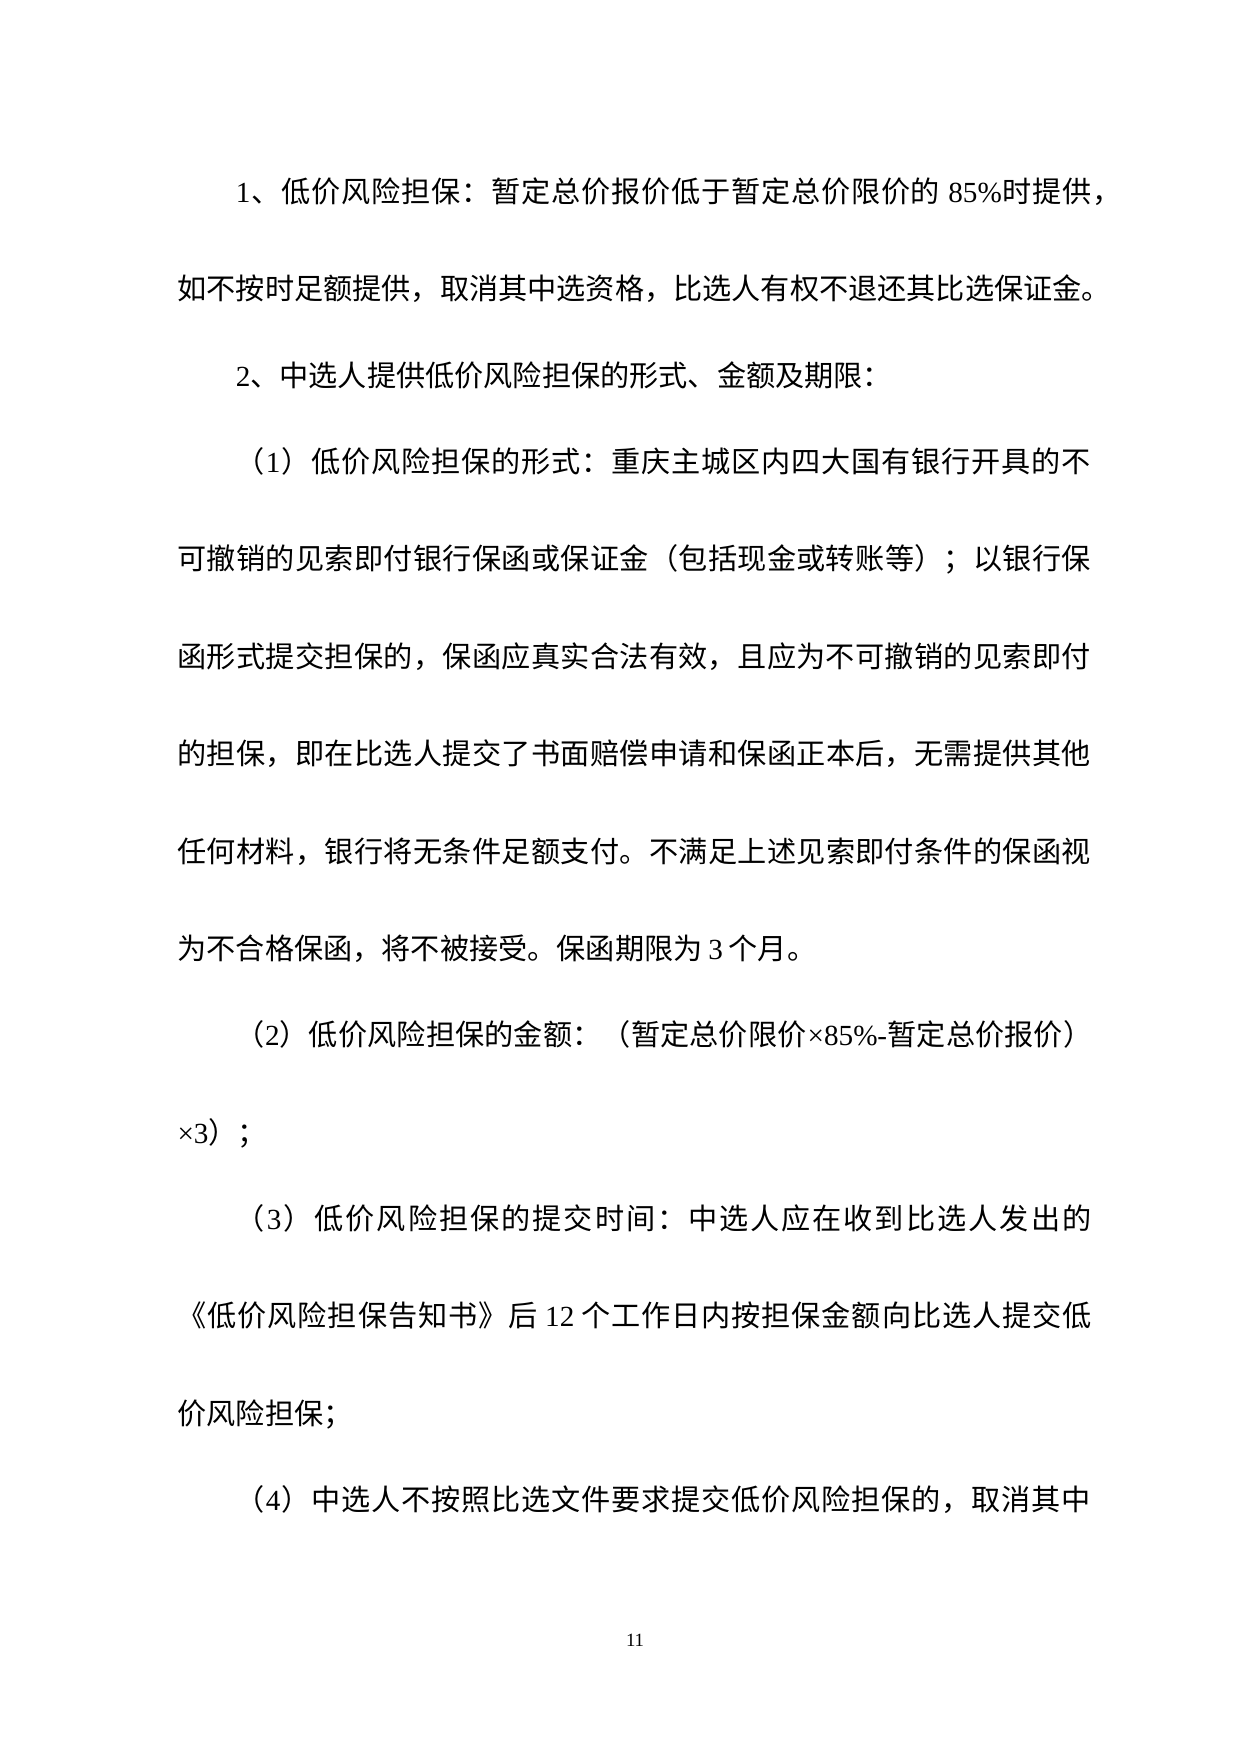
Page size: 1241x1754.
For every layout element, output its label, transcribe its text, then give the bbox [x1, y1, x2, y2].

text （1）低价风险担保的形式：重庆主城区内四大国有银行开具的不可撤销的见索即付银行保函或保证金（包括现金或转账等）；以银行保函形式提交担保的，保函应真实合法有效，且应为不可撤销的见索即付的担保，即在比选人提交了书面赔偿申请和保函正本后，无需提供其他任何材料，银行将无条件足额支付。不满足上述见索即付条件的保函视为不合格保函，将不被接受。保函期限为3个月。 [177, 427, 1092, 979]
text （3）低价风险担保的提交时间：中选人应在收到比选人发出的《低价风险担保告知书》后12个工作日内按担保金额向比选人提交低价风险担保； [177, 1184, 1092, 1444]
text （2）低价风险担保的金额：（暂定总价限价×85%-暂定总价报价）×3）； [177, 1001, 1092, 1163]
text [177, 1465, 1092, 1530]
text 1、低价风险担保：暂定总价报价低于暂定总价限价的85%时提供，如不按时足额提供，取消其中选资格，比选人有权不退还其比选保证金。 [177, 157, 1092, 319]
text 2、中选人提供低价风险担保的形式、金额及期限： [177, 341, 1092, 406]
